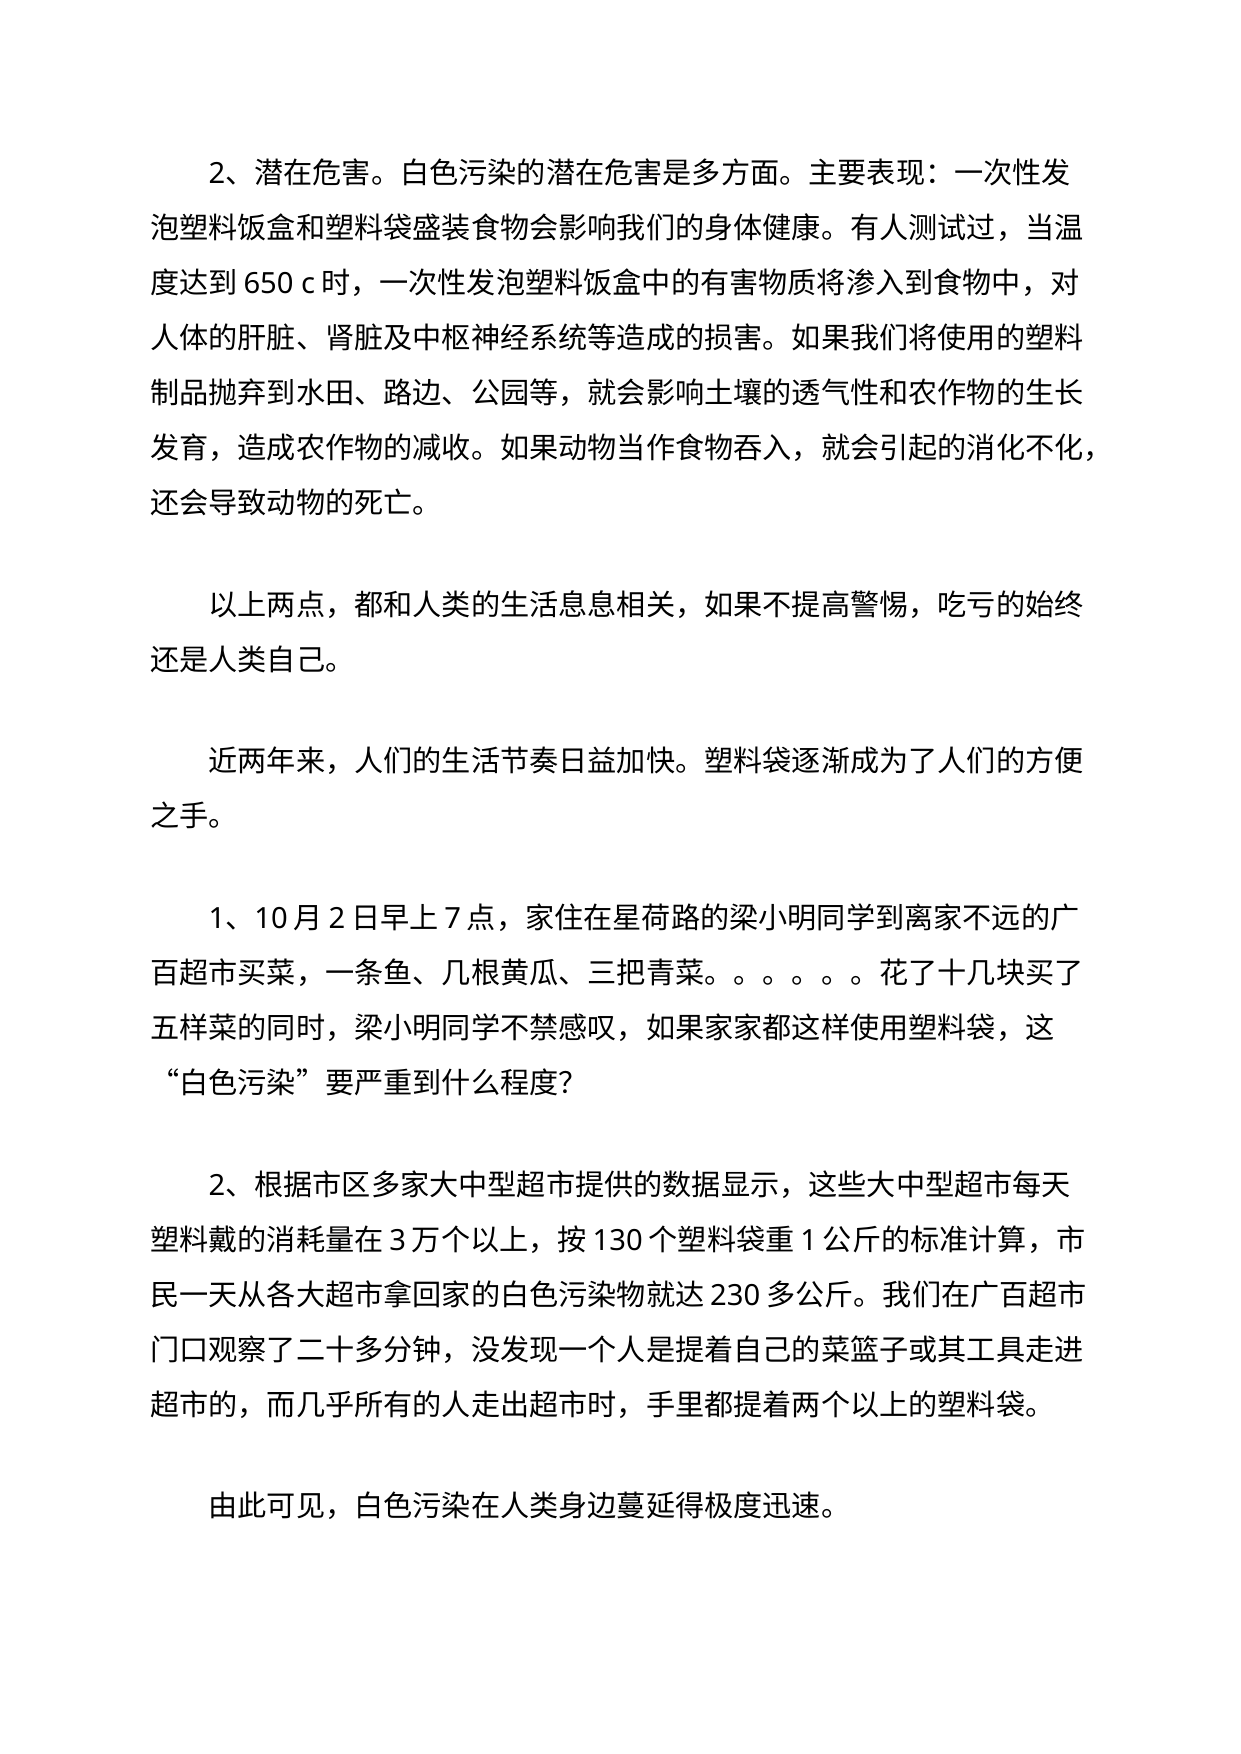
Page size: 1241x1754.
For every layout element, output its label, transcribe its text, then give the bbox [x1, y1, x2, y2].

text 近两年来，人们的生活节奏日益加快。塑料袋逐渐成为了人们的方便之手。 [150, 738, 1090, 835]
text 2、潜在危害。白色污染的潜在危害是多方面。主要表现：一次性发泡塑料饭盒和塑料袋盛装食物会影响我们的身体健康。有人测试过，当温度达到650 c时，一次性发泡塑料饭盒中的有害物质将渗入到食物中，对人体的肝脏、肾脏及中枢神经系统等造成的损害。如果我们将使用的塑料制品抛弃到水田、路边、公园等，就会影响土壤的透气性和农作物的生长发育，造成农作物的减收。如果动物当作食物吞入，就会引起的消化不化，还会导致动物的死亡。 [150, 150, 1090, 522]
text 以上两点，都和人类的生活息息相关，如果不提高警惕，吃亏的始终还是人类自己。 [150, 581, 1090, 678]
text 2、根据市区多家大中型超市提供的数据显示，这些大中型超市每天塑料戴的消耗量在3万个以上，按130个塑料袋重1公斤的标准计算，市民一天从各大超市拿回家的白色污染物就达230多公斤。我们在广百超市门口观察了二十多分钟，没发现一个人是提着自己的菜篮子或其工具走进超市的，而几乎所有的人走出超市时，手里都提着两个以上的塑料袋。 [150, 1161, 1090, 1423]
text 由此可见，白色污染在人类身边蔓延得极度迅速。 [150, 1483, 1090, 1525]
text 1、10月2日早上7点，家住在星荷路的梁小明同学到离家不远的广百超市买菜，一条鱼、几根黄瓜、三把青菜。。。。。。花了十几块买了五样菜的同时，梁小明同学不禁感叹，如果家家都这样使用塑料袋，这“白色污染”要严重到什么程度？ [150, 895, 1090, 1102]
